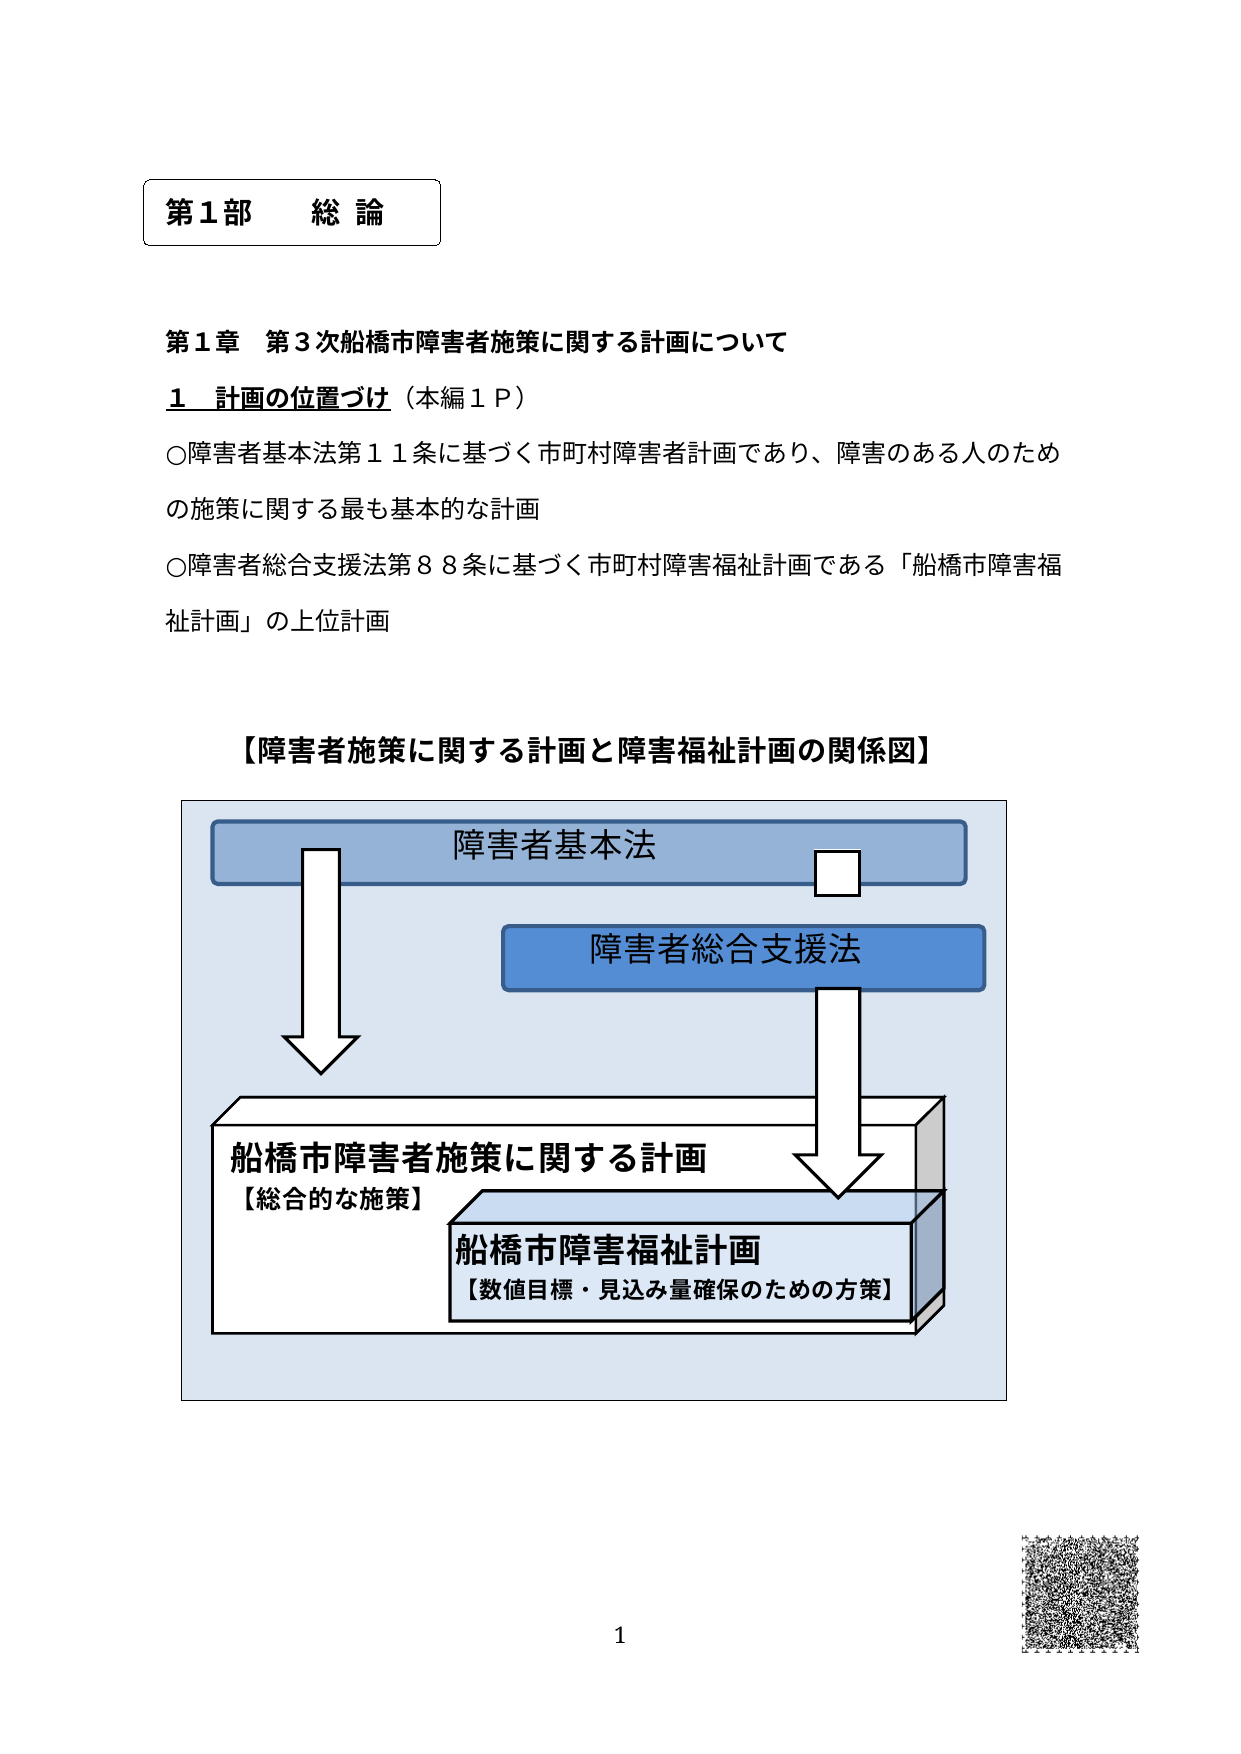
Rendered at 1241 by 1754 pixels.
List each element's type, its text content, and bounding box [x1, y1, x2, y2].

picture [1021, 1535, 1140, 1653]
text １ 計画の位置づけ（本編１Ｐ） [165, 377, 1075, 415]
text ○障害者総合支援法第８８条に基づく市町村障害福祉計画である「船橋市障害福祉計画」の上位計画 [165, 545, 1075, 639]
text 第１部 総論 [165, 173, 1075, 248]
text 【障害者施策に関する計画と障害福祉計画の関係図】 [165, 711, 1075, 786]
text 第１章 第３次船橋市障害者施策に関する計画について [165, 322, 1075, 359]
text ○障害者基本法第１１条に基づく市町村障害者計画であり、障害のある人のための施策に関する最も基本的な計画 [165, 433, 1075, 527]
